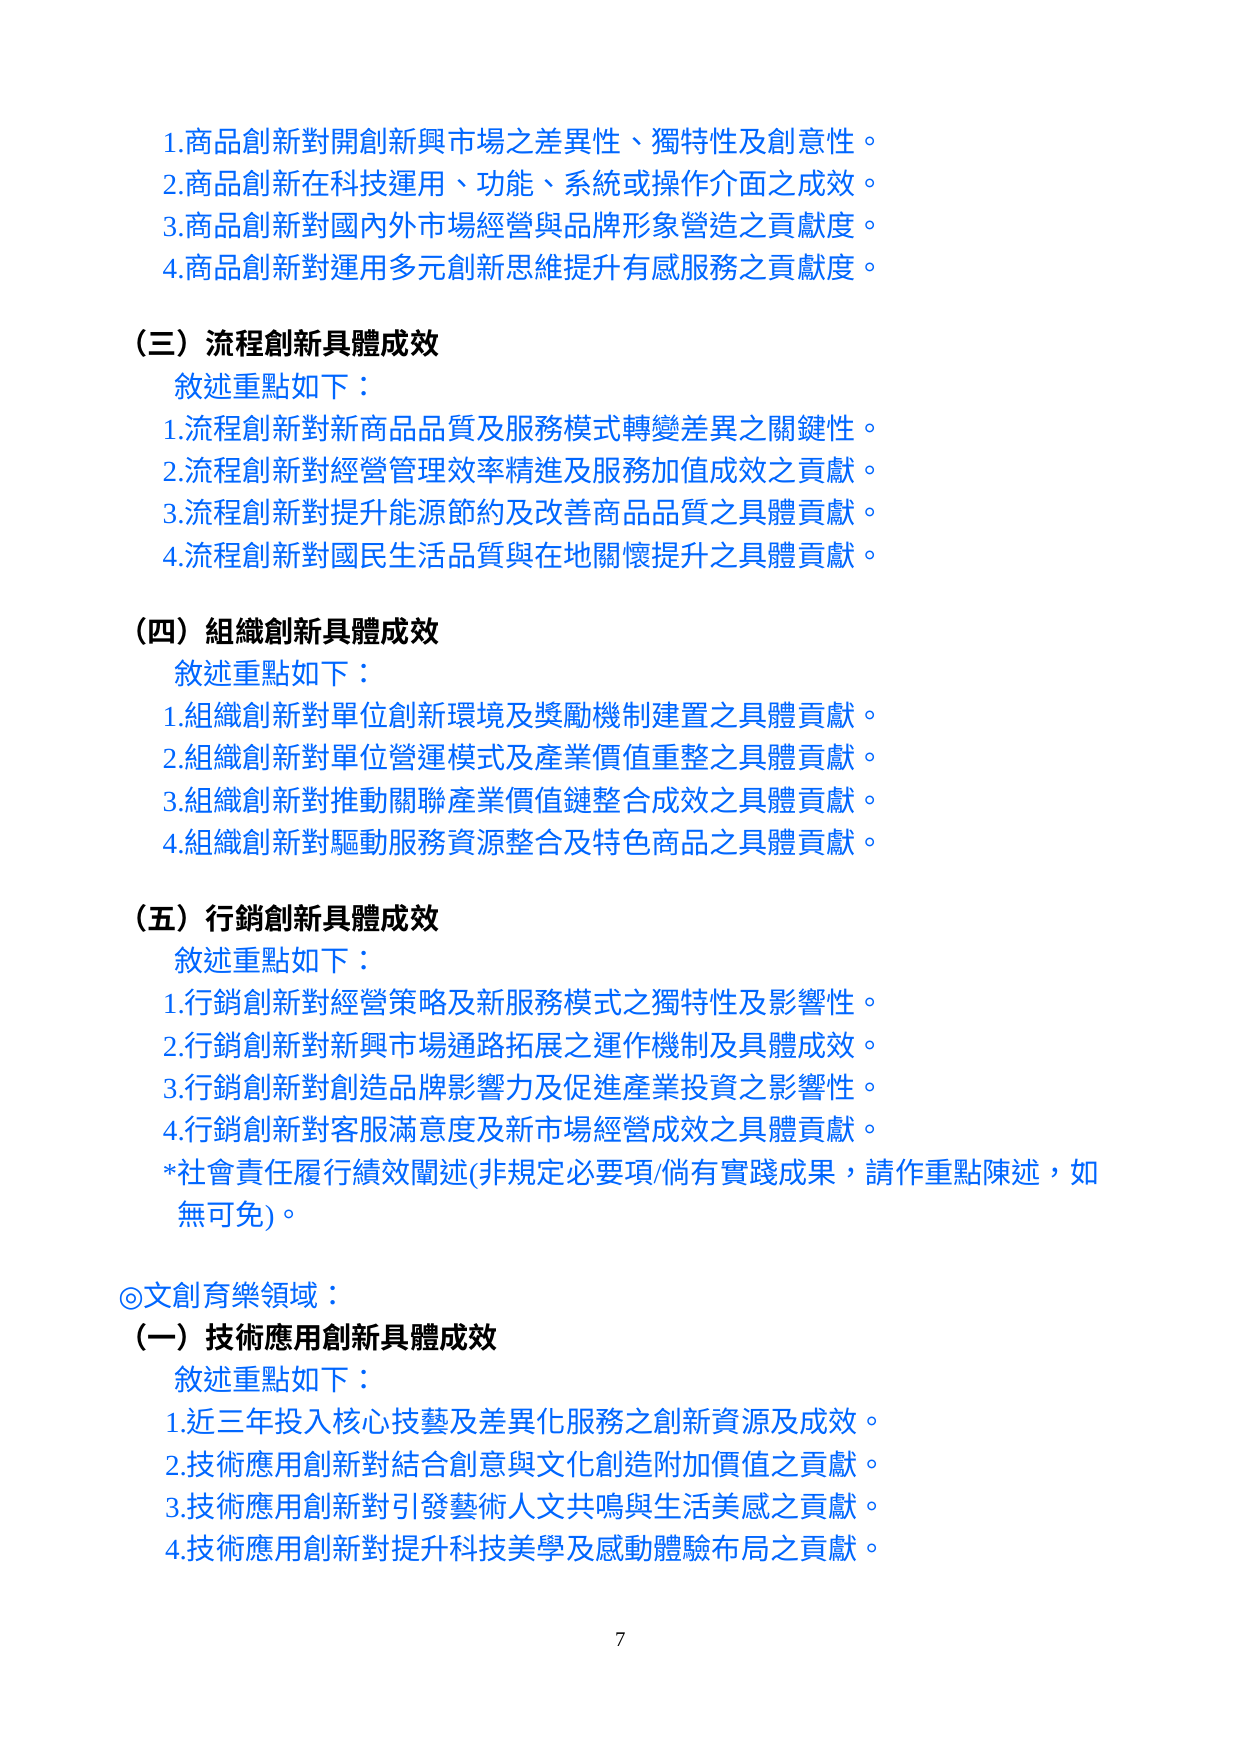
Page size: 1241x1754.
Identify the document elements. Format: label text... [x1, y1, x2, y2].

text 敘述重點如下： [118, 363, 1122, 405]
text 3.流程創新對提升能源節約及改善商品品質之具體貢獻。 [162, 490, 1122, 532]
text 1.行銷創新對經營策略及新服務模式之獨特性及影響性。 [163, 980, 1122, 1022]
text *社會責任履行績效闡述(非規定必要項/倘有實踐成果，請作重點陳述，如無可免)。 [162, 1149, 1122, 1234]
text 1.組織創新對單位創新環境及獎勵機制建置之具體貢獻。 [162, 693, 1122, 735]
text 4.行銷創新對客服滿意度及新市場經營成效之具體貢獻。 [163, 1107, 1122, 1149]
text 4.組織創新對驅動服務資源整合及特色商品之具體貢獻。 [162, 819, 1122, 862]
text （五）行銷創新具體成效 [118, 895, 1122, 938]
text 4.流程創新對國民生活品質與在地關懷提升之具體貢獻。 [162, 532, 1122, 574]
text 4.商品創新對運用多元創新思維提升有感服務之貢獻度。 [162, 245, 1122, 287]
text 1.商品創新對開創新興市場之差異性、獨特性及創意性。 [162, 118, 1122, 160]
text 2.流程創新對經營管理效率精進及服務加值成效之貢獻。 [162, 448, 1122, 490]
text 2.行銷創新對新興市場通路拓展之運作機制及具體成效。 [163, 1022, 1122, 1064]
text 1.流程創新對新商品品質及服務模式轉變差異之關鍵性。 [162, 405, 1122, 448]
text 敘述重點如下： [118, 1357, 1122, 1399]
text （一）技術應用創新具體成效 [118, 1314, 1122, 1357]
text 1.近三年投入核心技藝及差異化服務之創新資源及成效。 [118, 1399, 1122, 1441]
text 2.商品創新在科技運用、功能、系統或操作介面之成效。 [162, 160, 1122, 203]
text （三）流程創新具體成效 [118, 321, 1122, 363]
text ◎文創育樂領域： [118, 1272, 1122, 1314]
text 2.組織創新對單位營運模式及產業價值重整之具體貢獻。 [162, 735, 1122, 777]
text 3.技術應用創新對引發藝術人文共鳴與生活美感之貢獻。 [118, 1483, 1122, 1526]
text 2.技術應用創新對結合創意與文化創造附加價值之貢獻。 [118, 1441, 1122, 1483]
text 3.行銷創新對創造品牌影響力及促進產業投資之影響性。 [163, 1064, 1122, 1107]
text 3.商品創新對國內外市場經營與品牌形象營造之貢獻度。 [162, 203, 1122, 245]
text （四）組織創新具體成效 [118, 608, 1122, 650]
text 4.技術應用創新對提升科技美學及感動體驗布局之貢獻。 [118, 1526, 1122, 1568]
text 敘述重點如下： [118, 650, 1122, 693]
text 3.組織創新對推動關聯產業價值鏈整合成效之具體貢獻。 [162, 777, 1122, 819]
text 敘述重點如下： [118, 938, 1122, 980]
